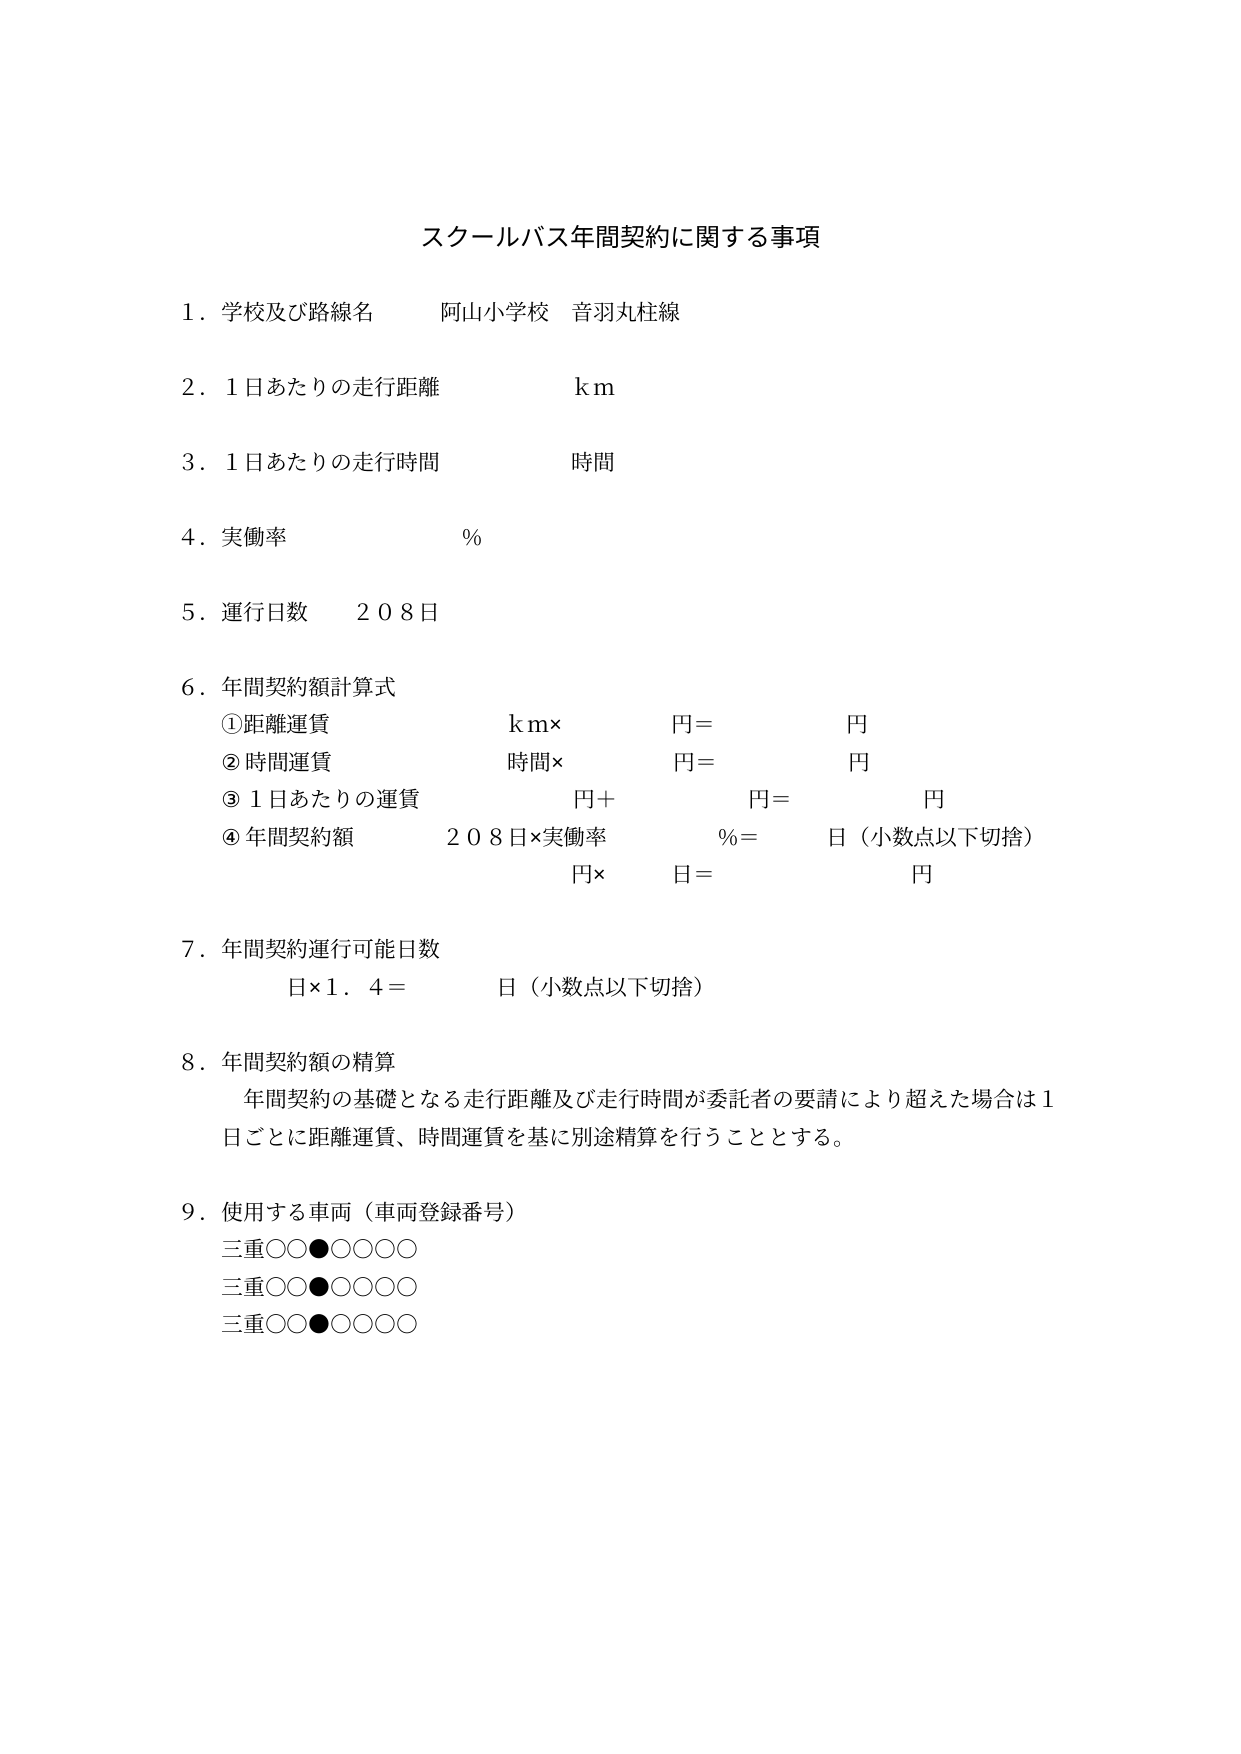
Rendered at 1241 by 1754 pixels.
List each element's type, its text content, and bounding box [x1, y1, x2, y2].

text 年間契約の基礎となる走行距離及び走行時間が委託者の要請により超えた場合は１日ごとに距離運賃、時間運賃を基に別途精算を行うこととする。 [221, 1079, 1063, 1154]
text ③１日あたりの運賃 円＋ 円＝ 円 [177, 779, 1063, 817]
text ①距離運賃 ｋｍ× 円＝ 円 [177, 704, 1063, 742]
text 三重○○●○○○○ [177, 1304, 1063, 1342]
text ２．１日あたりの走行距離 ｋｍ [177, 367, 1063, 404]
text ９．使用する車両（車両登録番号） [177, 1192, 1063, 1229]
text ５．運行日数 ２０８日 [177, 592, 1063, 629]
text ４．実働率 ％ [177, 517, 1063, 554]
text ８．年間契約額の精算 [177, 1042, 1063, 1079]
text ７．年間契約運行可能日数 [177, 929, 1063, 967]
text 円× 日＝ 円 [177, 854, 1063, 892]
text ④年間契約額 ２０８日×実働率 ％＝ 日（小数点以下切捨） [177, 817, 1063, 854]
text ３．１日あたりの走行時間 時間 [177, 442, 1063, 479]
text 三重○○●○○○○ [177, 1229, 1063, 1267]
text ６．年間契約額計算式 [177, 667, 1063, 704]
text スクールバス年間契約に関する事項 [177, 217, 1063, 254]
text 三重○○●○○○○ [177, 1267, 1063, 1304]
text １．学校及び路線名 阿山小学校 音羽丸柱線 [177, 292, 1063, 329]
text ②時間運賃 時間× 円＝ 円 [177, 742, 1063, 779]
text 日×１．４＝ 日（小数点以下切捨） [177, 967, 1063, 1004]
